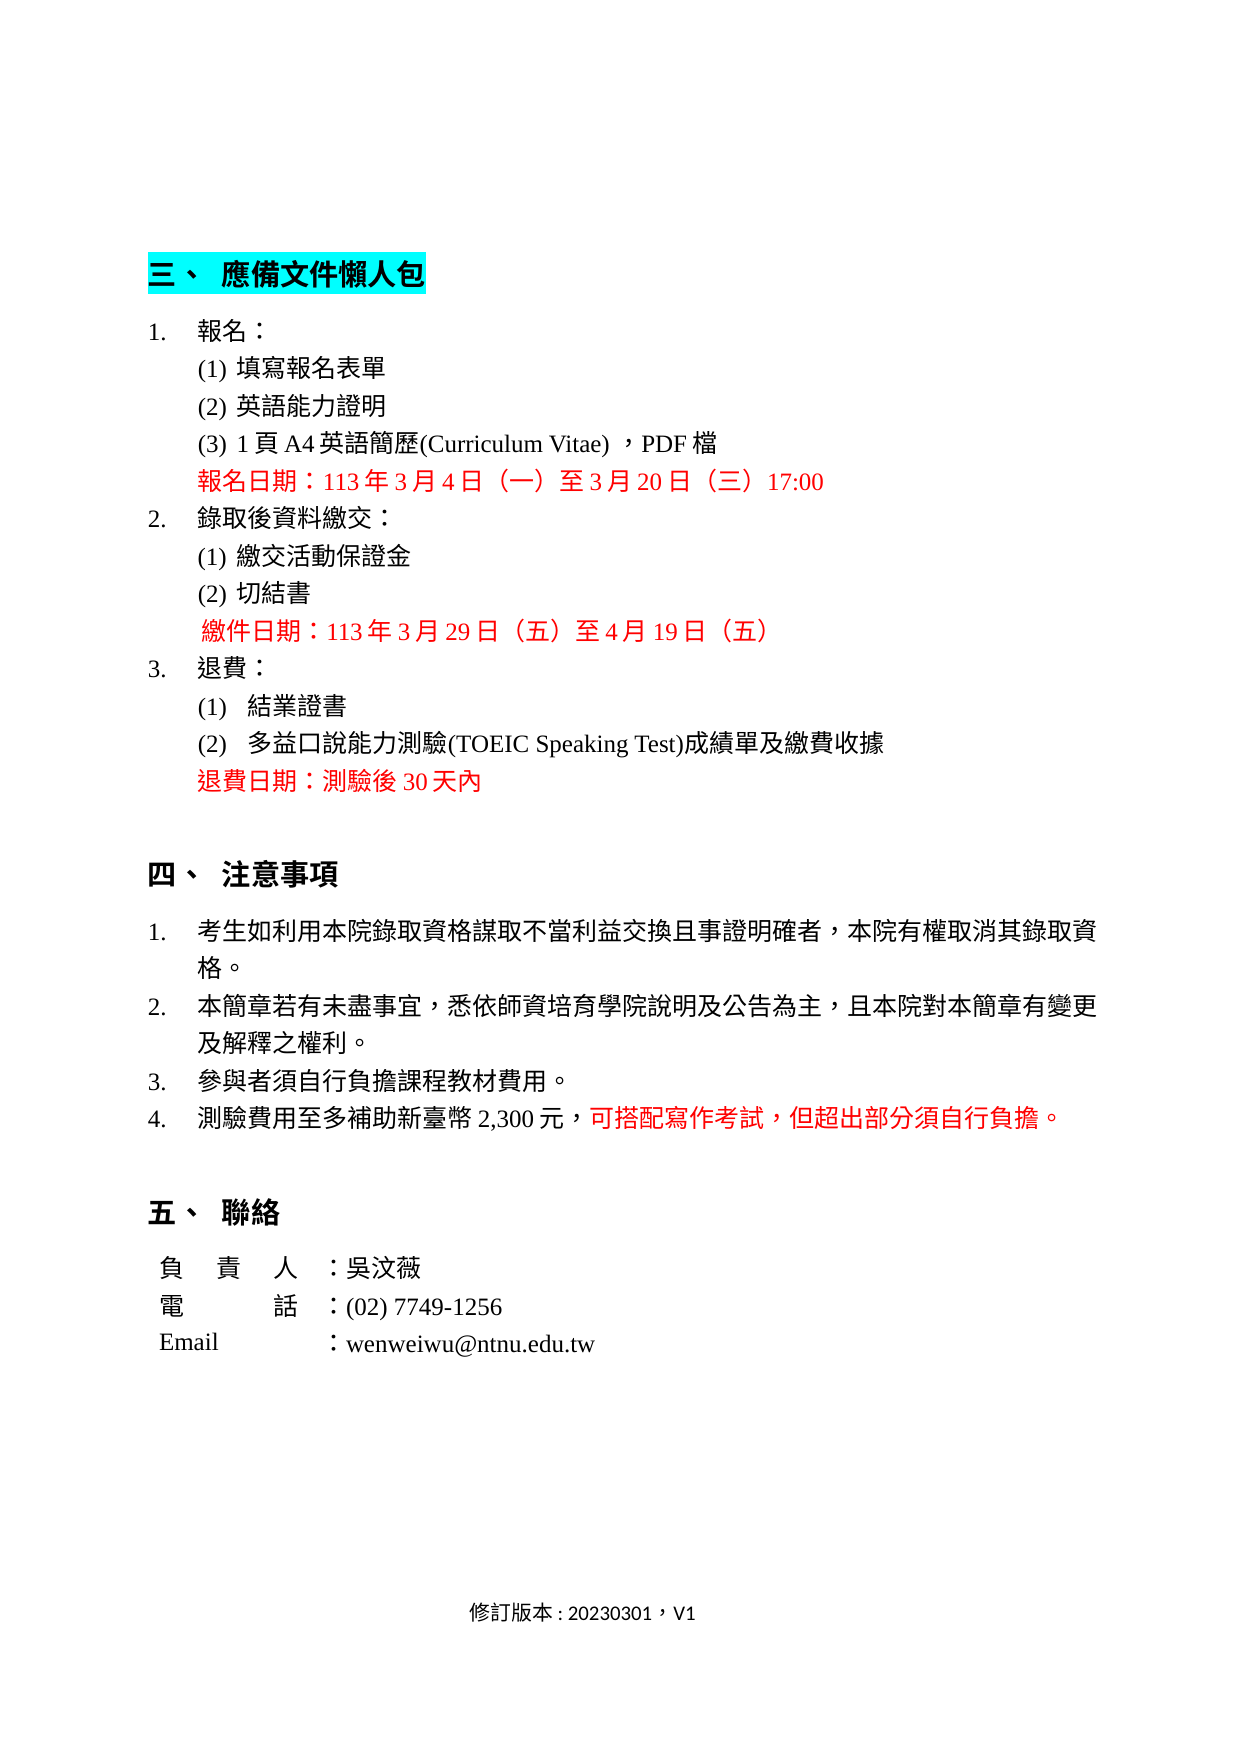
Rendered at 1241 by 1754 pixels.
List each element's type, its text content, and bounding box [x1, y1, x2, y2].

list 退費： [148, 648, 1107, 686]
list 考生如利用本院錄取資格謀取不當利益交換且事證明確者，本院有權取消其錄取資格。 [148, 911, 1107, 986]
list 測驗費用至多補助新臺幣2,300元，可搭配寫作考試，但超出部分須自行負擔。 [148, 1098, 1107, 1136]
table_cell 電話 [148, 1286, 309, 1323]
list 注意事項 [148, 836, 1107, 911]
list 參與者須自行負擔課程教材費用。 [148, 1061, 1107, 1098]
list 報名： [148, 311, 1107, 348]
list 本簡章若有未盡事宜，悉依師資培育學院說明及公告為主，且本院對本簡章有變更及解釋之權利。 [148, 986, 1107, 1061]
list 英語能力證明 [198, 386, 1107, 423]
text 報名日期：113年3月4日（一）至3月20日（三）17:00 [198, 461, 1107, 498]
table_header 負責人 [148, 1248, 309, 1286]
list 1頁A4英語簡歷(Curriculum Vitae) ，PDF檔 [198, 423, 1107, 461]
list 繳交活動保證金 [197, 536, 1107, 573]
list 繳件日期：113年3月29日（五）至4月19日（五） [192, 611, 1107, 648]
table_header ：吳汶薇 [310, 1248, 1012, 1286]
list 應備文件懶人包 [148, 236, 1107, 311]
table_cell ：(02) 7749-1256 [310, 1286, 1012, 1323]
list 結業證書 [198, 686, 1107, 723]
list 聯絡 [148, 1173, 1107, 1248]
table_cell Email [148, 1323, 309, 1361]
list 切結書 [198, 573, 1107, 611]
list 多益口說能力測驗(TOEIC Speaking Test)成績單及繳費收據 [198, 723, 1107, 761]
text 退費日期：測驗後30天內 [198, 761, 1107, 798]
table_cell ：wenweiwu@ntnu.edu.tw [310, 1323, 1012, 1361]
list 填寫報名表單 [198, 348, 1107, 386]
list 錄取後資料繳交： [148, 498, 1107, 536]
